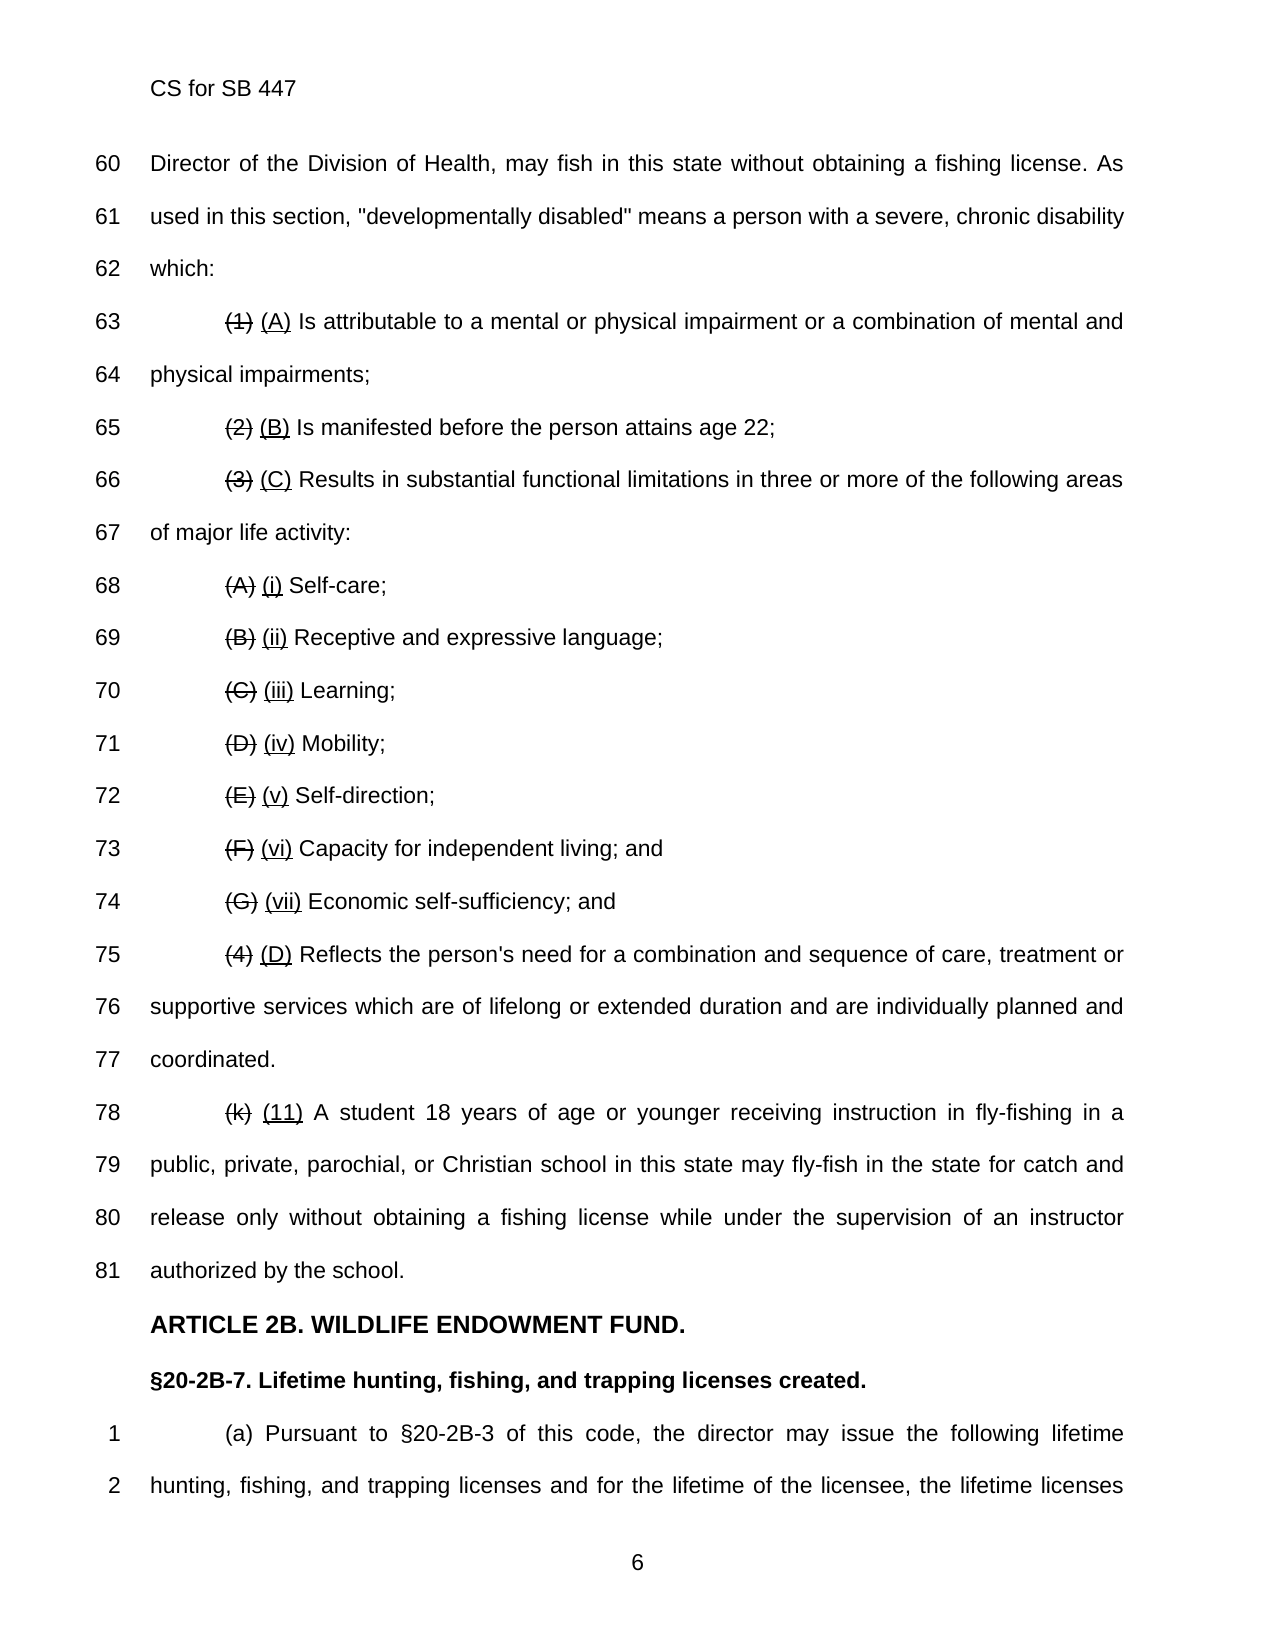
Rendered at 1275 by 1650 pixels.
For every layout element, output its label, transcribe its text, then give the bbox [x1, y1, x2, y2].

text (2) (B) Is manifested before the person attains age 22; [150, 413, 1125, 440]
text (G) (vii) Economic self-sufficiency; and [150, 888, 1125, 914]
text (C) (iii) Learning; [150, 677, 1125, 703]
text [150, 150, 1125, 282]
text (B) (ii) Receptive and expressive language; [150, 624, 1125, 651]
text (4) (D) Reflects the persons need for a combination and sequence of care, treatment or supportive services which are of lifelong or extended duration and are individually planned and coordinated. [150, 941, 1125, 1072]
subtitle §20-2B-7. Lifetime hunting, fishing, and trapping licenses created. [150, 1367, 1125, 1393]
text (A) (i) Self-care; [150, 572, 1125, 598]
text (3) (C) Results in substantial functional limitations in three or more of the following areas of major life activity: [150, 466, 1125, 545]
text (E) (v) Self-direction; [150, 782, 1125, 809]
text (F) (vi) Capacity for independent living; and [150, 835, 1125, 862]
text (1) (A) Is attributable to a mental or physical impairment or a combination of mental and physical impairments; [150, 308, 1125, 387]
text (k) (11) A student 18 years of age or younger receiving instruction in fly-fishing in a public, private, parochial, or Christian school in this state may fly-fish in the state for catch and release only without obtaining a fishing license while under the supervision of an instructor authorized by the school. [150, 1099, 1125, 1283]
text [150, 1420, 1125, 1499]
text (D) (iv) Mobility; [150, 730, 1125, 756]
subtitle ARTICLE 2B. WILDLIFE ENDOWMENT FUND. [150, 1309, 1125, 1338]
